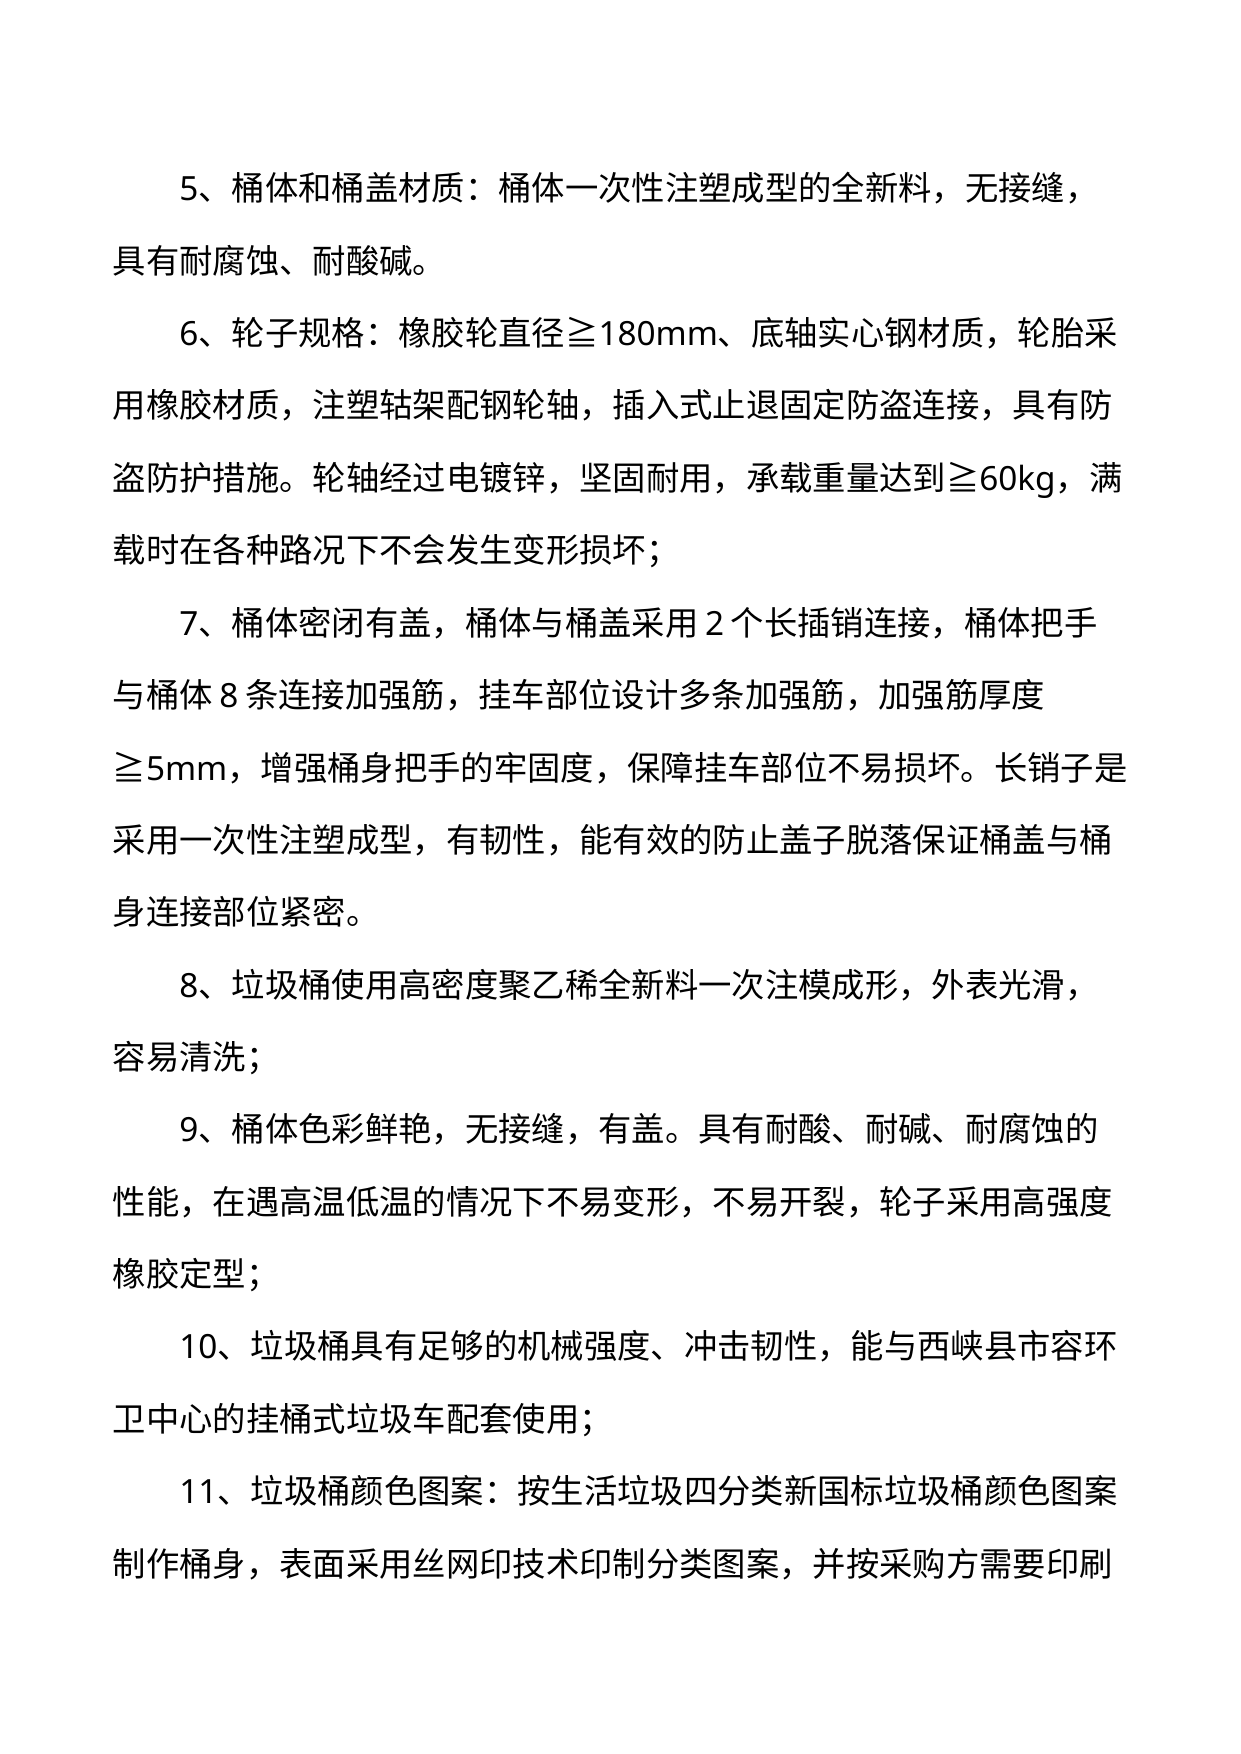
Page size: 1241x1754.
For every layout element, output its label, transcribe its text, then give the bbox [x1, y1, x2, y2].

text 10、垃圾桶具有足够的机械强度、冲击韧性，能与西峡县市容环卫中心的挂桶式垃圾车配套使用； [112, 1320, 1128, 1441]
text 7、桶体密闭有盖，桶体与桶盖采用2个长插销连接，桶体把手与桶体8条连接加强筋，挂车部位设计多条加强筋，加强筋厚度≧5mm，增强桶身把手的牢固度，保障挂车部位不易损坏。长销子是采用一次性注塑成型，有韧性，能有效的防止盖子脱落保证桶盖与桶身连接部位紧密。 [112, 596, 1128, 934]
text 6、轮子规格：橡胶轮直径≧180mm、底轴实心钢材质，轮胎采用橡胶材质，注塑轱架配钢轮轴，插入式止退固定防盗连接，具有防盗防护措施。轮轴经过电镀锌，坚固耐用，承载重量达到≧60kg，满载时在各种路况下不会发生变形损坏； [112, 307, 1128, 572]
text 8、垃圾桶使用高密度聚乙稀全新料一次注模成形，外表光滑，容易清洗； [112, 958, 1128, 1079]
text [112, 1465, 1128, 1586]
text 9、桶体色彩鲜艳，无接缝，有盖。具有耐酸、耐碱、耐腐蚀的性能，在遇高温低温的情况下不易变形，不易开裂，轮子采用高强度橡胶定型； [112, 1103, 1128, 1296]
text 5、桶体和桶盖材质：桶体一次性注塑成型的全新料，无接缝，具有耐腐蚀、耐酸碱。 [112, 162, 1128, 283]
